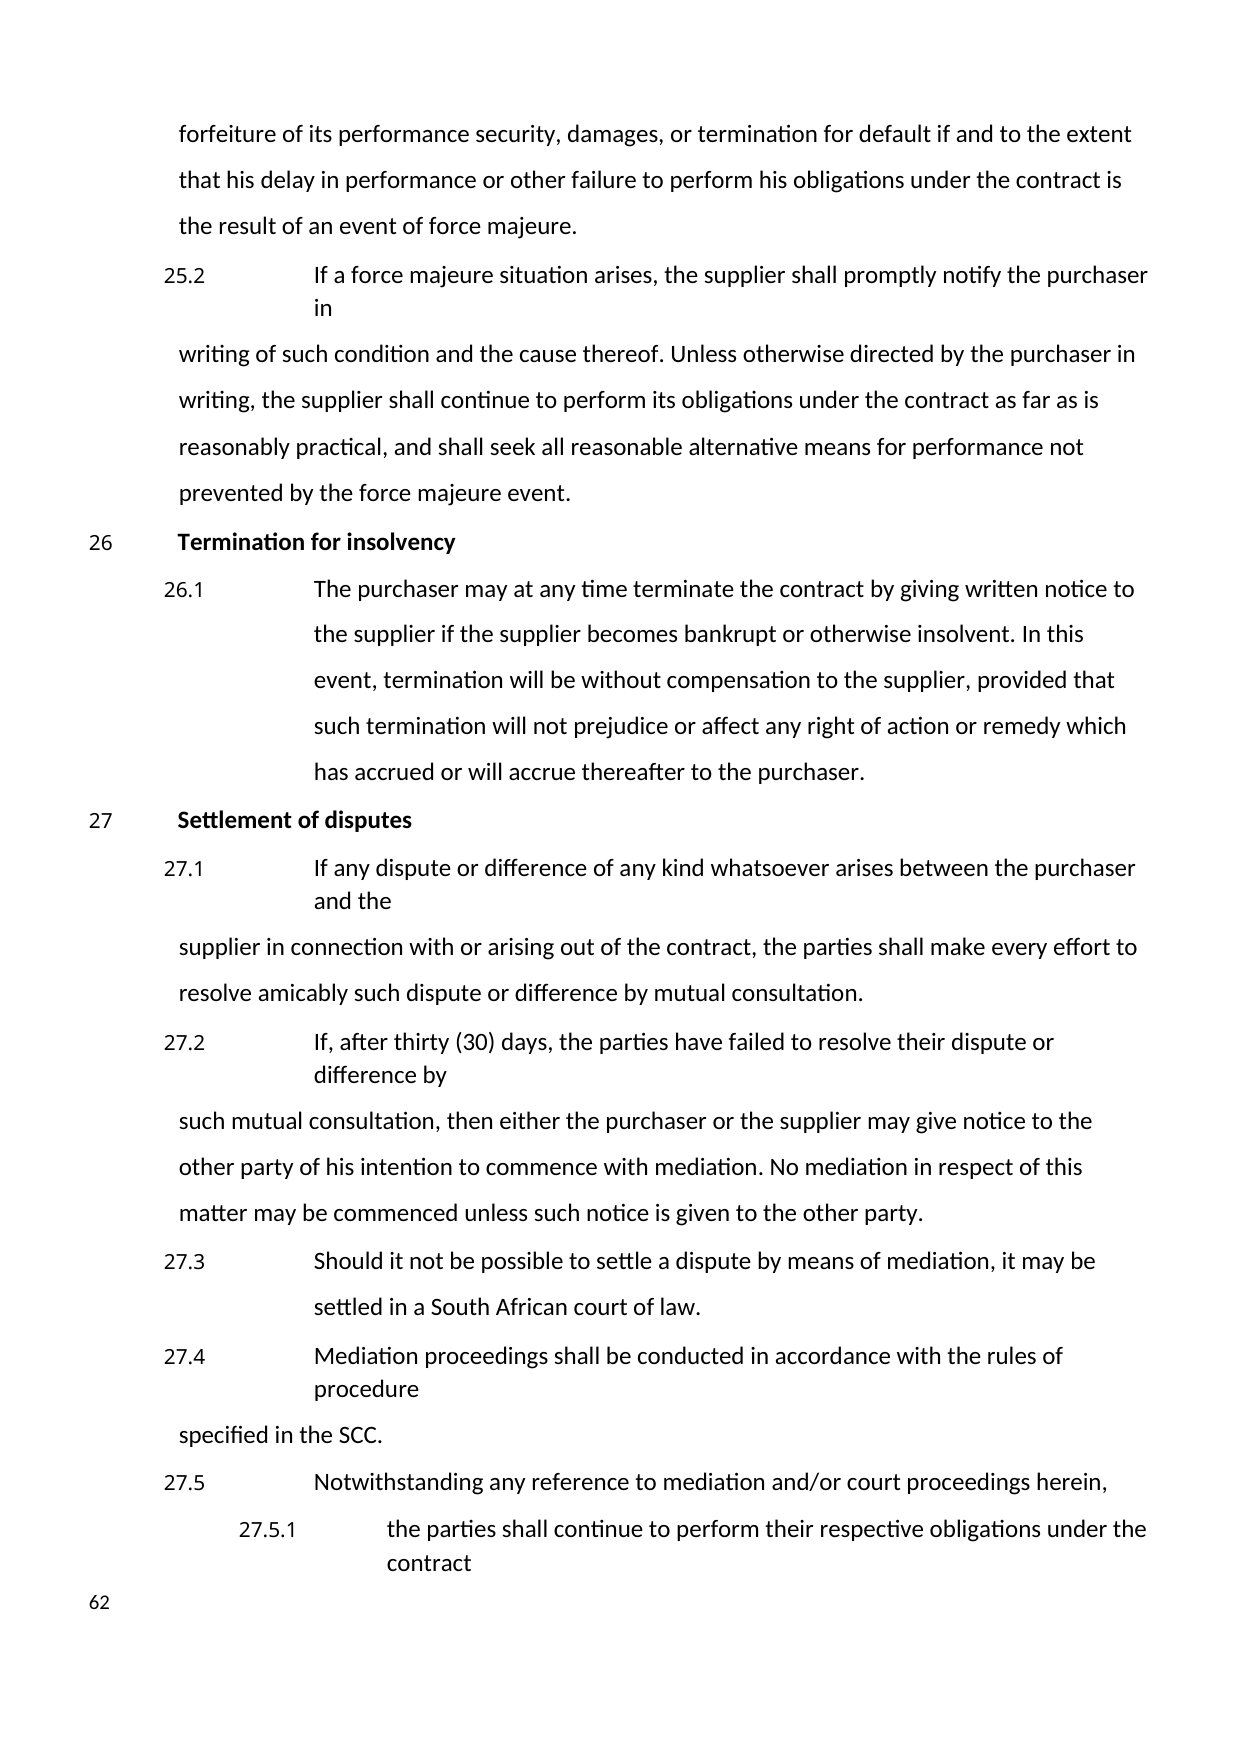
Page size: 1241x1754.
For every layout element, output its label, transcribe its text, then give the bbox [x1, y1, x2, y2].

list Notwithstanding any reference to mediation and/or court proceedings herein, [164, 1466, 1152, 1497]
list If, after thirty (30) days, the parties have failed to resolve their dispute or difference by [164, 1026, 1152, 1090]
list the parties shall continue to perform their respective obligations under the contract [239, 1513, 1152, 1578]
text supplier in connection with or arising out of the contract, the parties shall make every effort to resolve amicably such dispute or difference by mutual consultation. [178, 931, 1152, 1008]
text such mutual consultation, then either the purchaser or the supplier may give notice to the [178, 1106, 1152, 1136]
list The purchaser may at any time terminate the contract by giving written notice to the supplier if the supplier becomes bankrupt or otherwise insolvent. In this event, termination will be without compensation to the supplier, provided that such termination will not prejudice or affect any right of action or remedy which has accrued or will accrue thereafter to the purchaser. [164, 573, 1152, 786]
list Termination for insolvency [89, 526, 1159, 556]
list If a force majeure situation arises, the supplier shall promptly notify the purchaser in [164, 259, 1152, 323]
text writing of such condition and the cause thereof. Unless otherwise directed by the purchaser in writing, the supplier shall continue to perform its obligations under the contract as far as is reasonably practical, and shall seek all reasonable alternative means for performance not prevented by the force majeure event. [178, 339, 1152, 507]
list If any dispute or difference of any kind whatsoever arises between the purchaser and the [164, 852, 1152, 916]
text other party of his intention to commence with mediation. No mediation in respect of this matter may be commenced unless such notice is given to the other party. [178, 1152, 1152, 1228]
list Settlement of disputes [89, 804, 1159, 835]
text specified in the SCC. [178, 1419, 1152, 1450]
text forfeiture of its performance security, damages, or termination for default if and to the extent that his delay in performance or other failure to perform his obligations under the contract is the result of an event of force majeure. [178, 118, 1152, 241]
list Mediation proceedings shall be conducted in accordance with the rules of procedure [164, 1340, 1152, 1404]
list Should it not be possible to settle a dispute by means of mediation, it may be settled in a South African court of law. [164, 1245, 1152, 1322]
